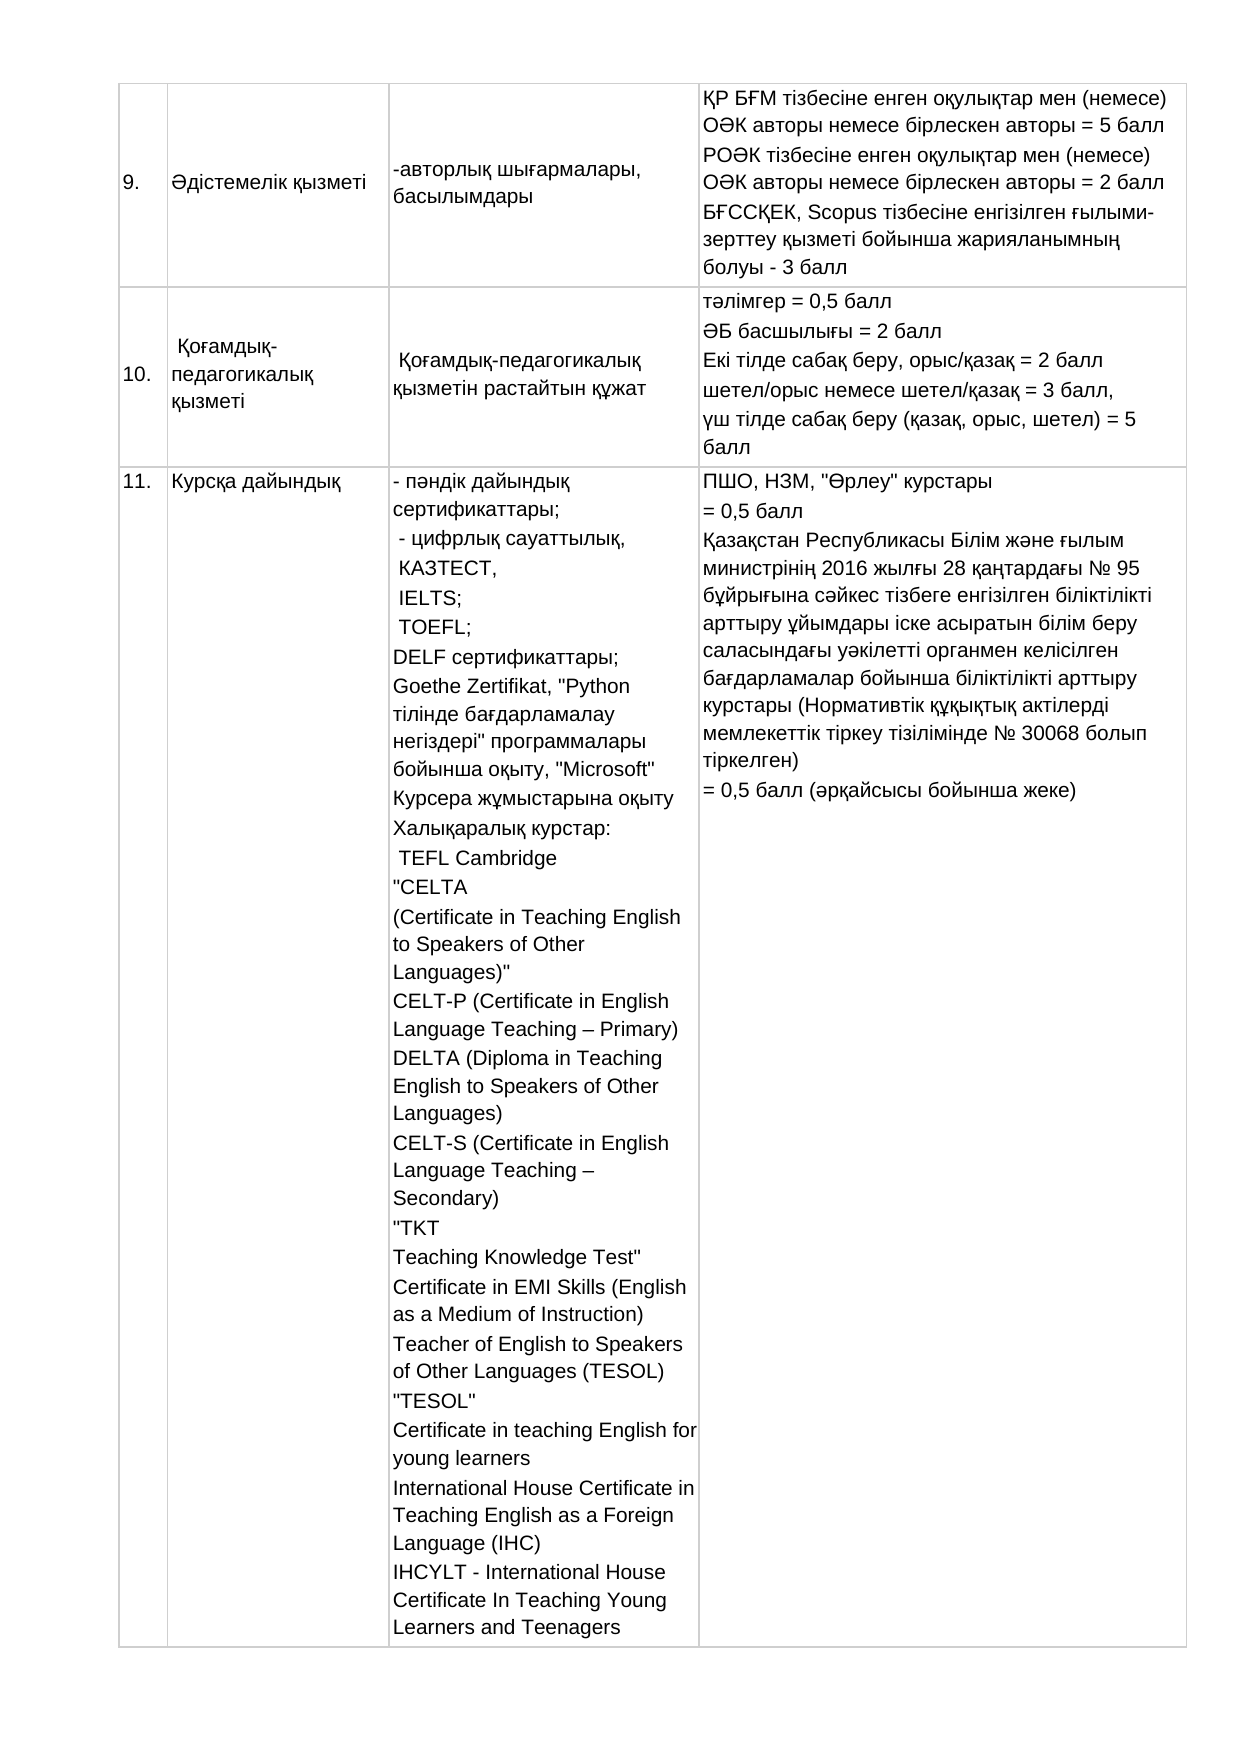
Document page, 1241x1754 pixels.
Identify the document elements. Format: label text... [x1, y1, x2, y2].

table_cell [700, 468, 1186, 1646]
table_cell Қоғамдық-педагогикалық қызметі [168, 288, 388, 466]
table_cell 9. [120, 84, 167, 286]
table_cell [390, 468, 698, 1646]
table_cell Қоғамдық-педагогикалық қызметін растайтын құжат [390, 288, 698, 466]
table_cell ҚР БҒМ тізбесіне енген оқулықтар мен (немесе) ОӘК авторы немесе бірлескен авторы = 5 балл РОӘК тізбесіне енген оқулықтар мен (немесе) ОӘК авторы немесе бірлескен авторы = 2 балл БҒССҚЕК, Scopus тізбесіне енгізілген ғылыми-зерттеу қызметі бойынша жарияланымның болуы - 3 балл [700, 84, 1186, 286]
table_cell 11. [120, 468, 167, 1646]
table_cell Әдістемелік қызметі [168, 84, 388, 286]
table_cell 10. [120, 288, 167, 466]
table_cell тәлімгер = 0,5 балл ӘБ басшылығы = 2 балл Екі тілде сабақ беру, орыс/қазақ = 2 балл шетел/орыс немесе шетел/қазақ = 3 балл, үш тілде сабақ беру (қазақ, орыс, шетел) = 5 балл [700, 288, 1186, 466]
table_cell Курсқа дайындық [168, 468, 388, 1646]
table_cell -авторлық шығармалары, басылымдары [390, 84, 698, 286]
